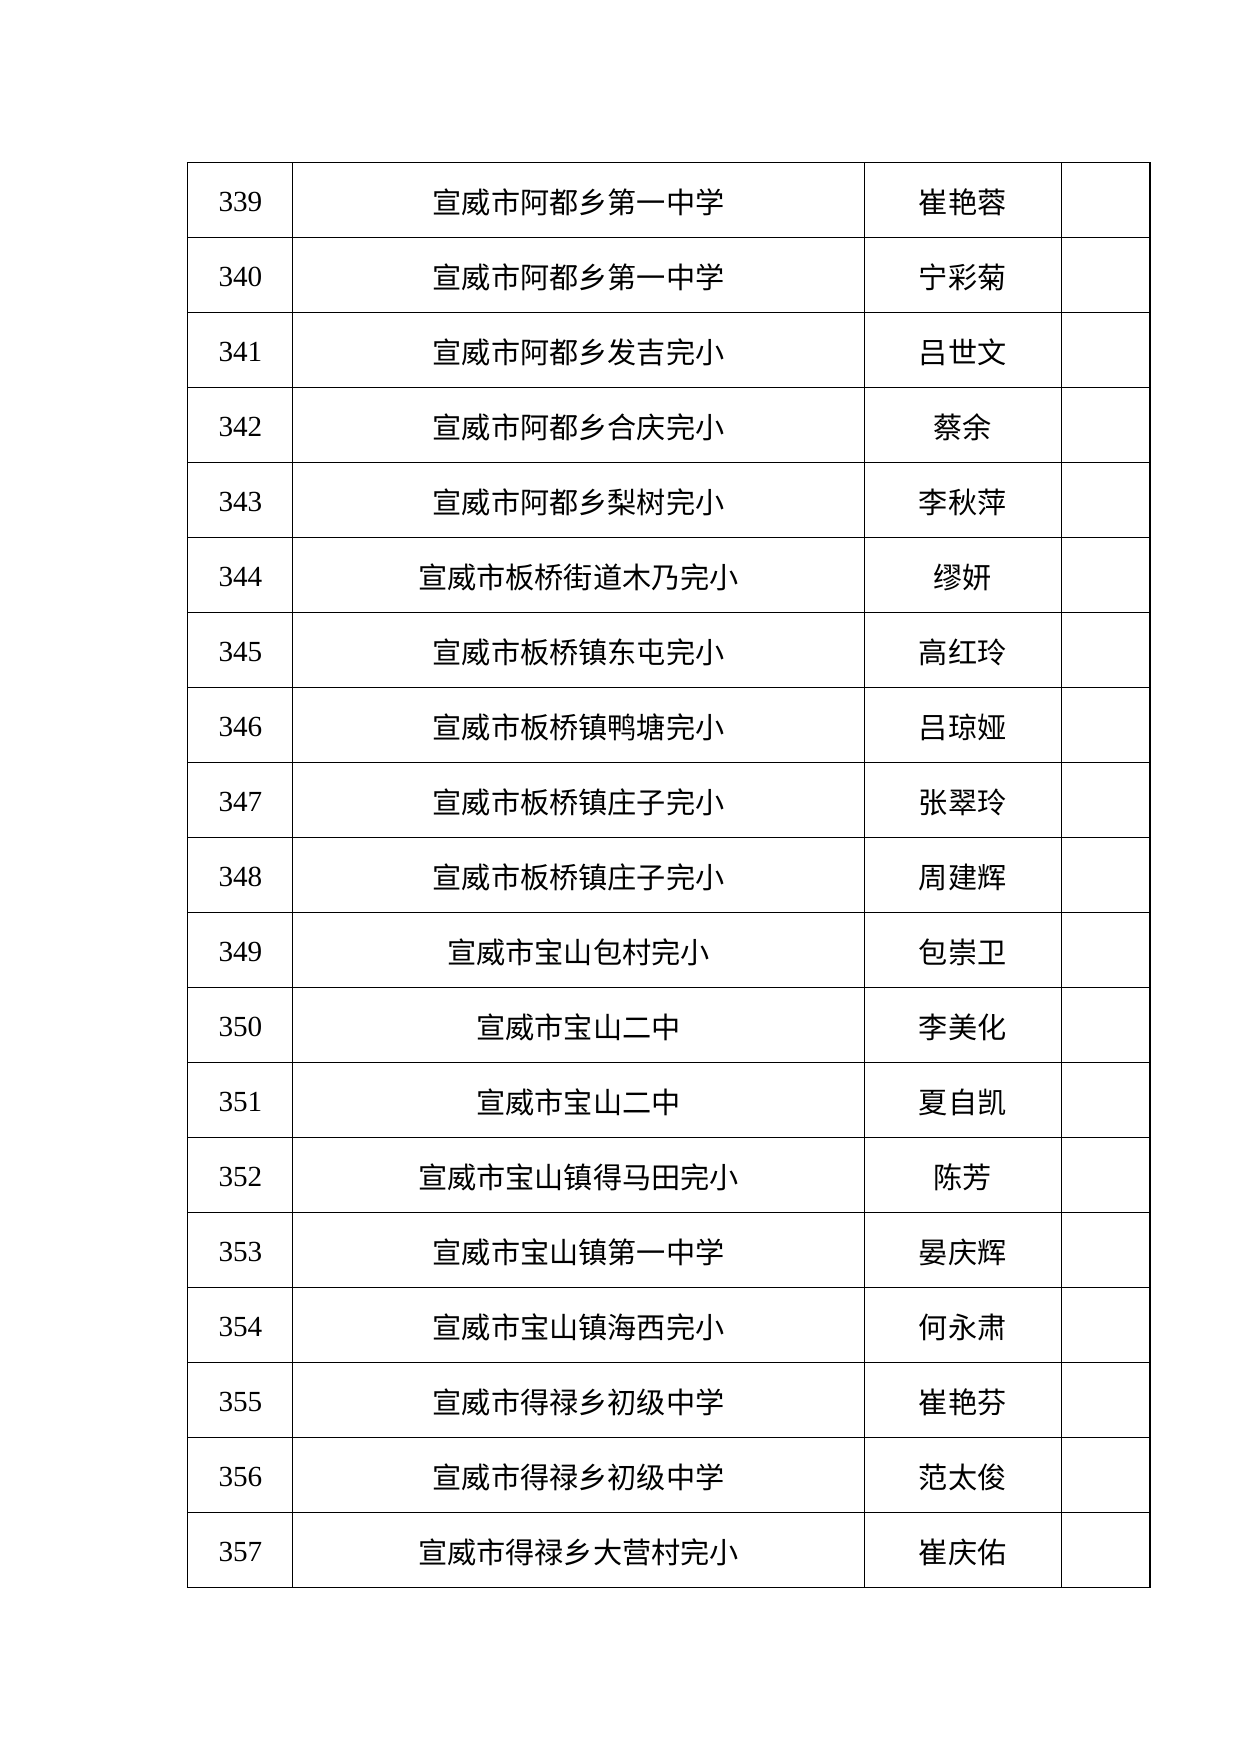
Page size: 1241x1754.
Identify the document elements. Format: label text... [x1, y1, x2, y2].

table_cell 346 [188, 688, 292, 762]
table_cell 354 [188, 1288, 292, 1362]
table_cell 宣威市宝山镇第一中学 [293, 1213, 864, 1287]
table_cell [1062, 1288, 1149, 1362]
table_cell 张翠玲 [865, 763, 1061, 837]
table_cell [1062, 1063, 1149, 1137]
table_cell [1062, 688, 1149, 762]
table_cell 宣威市宝山包村完小 [293, 913, 864, 987]
table_cell 344 [188, 538, 292, 612]
table_cell [1062, 313, 1149, 387]
table_cell 包崇卫 [865, 913, 1061, 987]
table_cell 351 [188, 1063, 292, 1137]
table_cell 周建辉 [865, 838, 1061, 912]
table_cell 吕琼娅 [865, 688, 1061, 762]
table_cell 晏庆辉 [865, 1213, 1061, 1287]
table_cell 宣威市阿都乡合庆完小 [293, 388, 864, 462]
table_cell 355 [188, 1363, 292, 1437]
table_cell 宣威市宝山二中 [293, 988, 864, 1062]
table_cell [1062, 238, 1149, 312]
table_cell 宣威市阿都乡发吉完小 [293, 313, 864, 387]
table_cell [1062, 1438, 1149, 1512]
table_cell [1062, 838, 1149, 912]
table_cell 宣威市得禄乡初级中学 [293, 1438, 864, 1512]
table_cell [1062, 1363, 1149, 1437]
table_cell 宁彩菊 [865, 238, 1061, 312]
table_cell [1062, 1138, 1149, 1212]
table_cell 353 [188, 1213, 292, 1287]
table_cell [1062, 163, 1149, 237]
table_cell [1062, 1213, 1149, 1287]
table_cell [1062, 763, 1149, 837]
table_cell 345 [188, 613, 292, 687]
table_cell 宣威市阿都乡第一中学 [293, 163, 864, 237]
table_cell [1062, 613, 1149, 687]
table_cell 陈芳 [865, 1138, 1061, 1212]
table_cell [1062, 538, 1149, 612]
table_cell 何永肃 [865, 1288, 1061, 1362]
table_cell 341 [188, 313, 292, 387]
table_cell 范太俊 [865, 1438, 1061, 1512]
table_cell [1062, 388, 1149, 462]
table_cell 宣威市板桥街道木乃完小 [293, 538, 864, 612]
table_cell 宣威市板桥镇鸭塘完小 [293, 688, 864, 762]
table_cell 348 [188, 838, 292, 912]
table_cell 宣威市阿都乡第一中学 [293, 238, 864, 312]
table_cell 339 [188, 163, 292, 237]
table_cell 349 [188, 913, 292, 987]
table_cell [1062, 463, 1149, 537]
table_cell 342 [188, 388, 292, 462]
table_cell 343 [188, 463, 292, 537]
table_cell 352 [188, 1138, 292, 1212]
table_cell 350 [188, 988, 292, 1062]
table_cell 夏自凯 [865, 1063, 1061, 1137]
table_cell 宣威市宝山镇海西完小 [293, 1288, 864, 1362]
table_cell 缪妍 [865, 538, 1061, 612]
table_cell [1062, 913, 1149, 987]
table_cell 崔艳芬 [865, 1363, 1061, 1437]
table_cell 宣威市得禄乡初级中学 [293, 1363, 864, 1437]
table_cell [1062, 988, 1149, 1062]
table_cell 宣威市宝山二中 [293, 1063, 864, 1137]
table_cell 宣威市宝山镇得马田完小 [293, 1138, 864, 1212]
table_cell 李秋萍 [865, 463, 1061, 537]
table_cell 347 [188, 763, 292, 837]
table_cell 340 [188, 238, 292, 312]
table_cell 宣威市板桥镇庄子完小 [293, 763, 864, 837]
table_cell [1062, 1513, 1149, 1587]
table_cell 宣威市阿都乡梨树完小 [293, 463, 864, 537]
table_cell 宣威市得禄乡大营村完小 [293, 1513, 864, 1587]
table_cell 宣威市板桥镇东屯完小 [293, 613, 864, 687]
table_cell 356 [188, 1438, 292, 1512]
table_cell 李美化 [865, 988, 1061, 1062]
table_cell 357 [188, 1513, 292, 1587]
table_cell 蔡余 [865, 388, 1061, 462]
table_cell 宣威市板桥镇庄子完小 [293, 838, 864, 912]
table_cell 崔庆佑 [865, 1513, 1061, 1587]
table_cell 高红玲 [865, 613, 1061, 687]
table_cell 吕世文 [865, 313, 1061, 387]
table_cell 崔艳蓉 [865, 163, 1061, 237]
